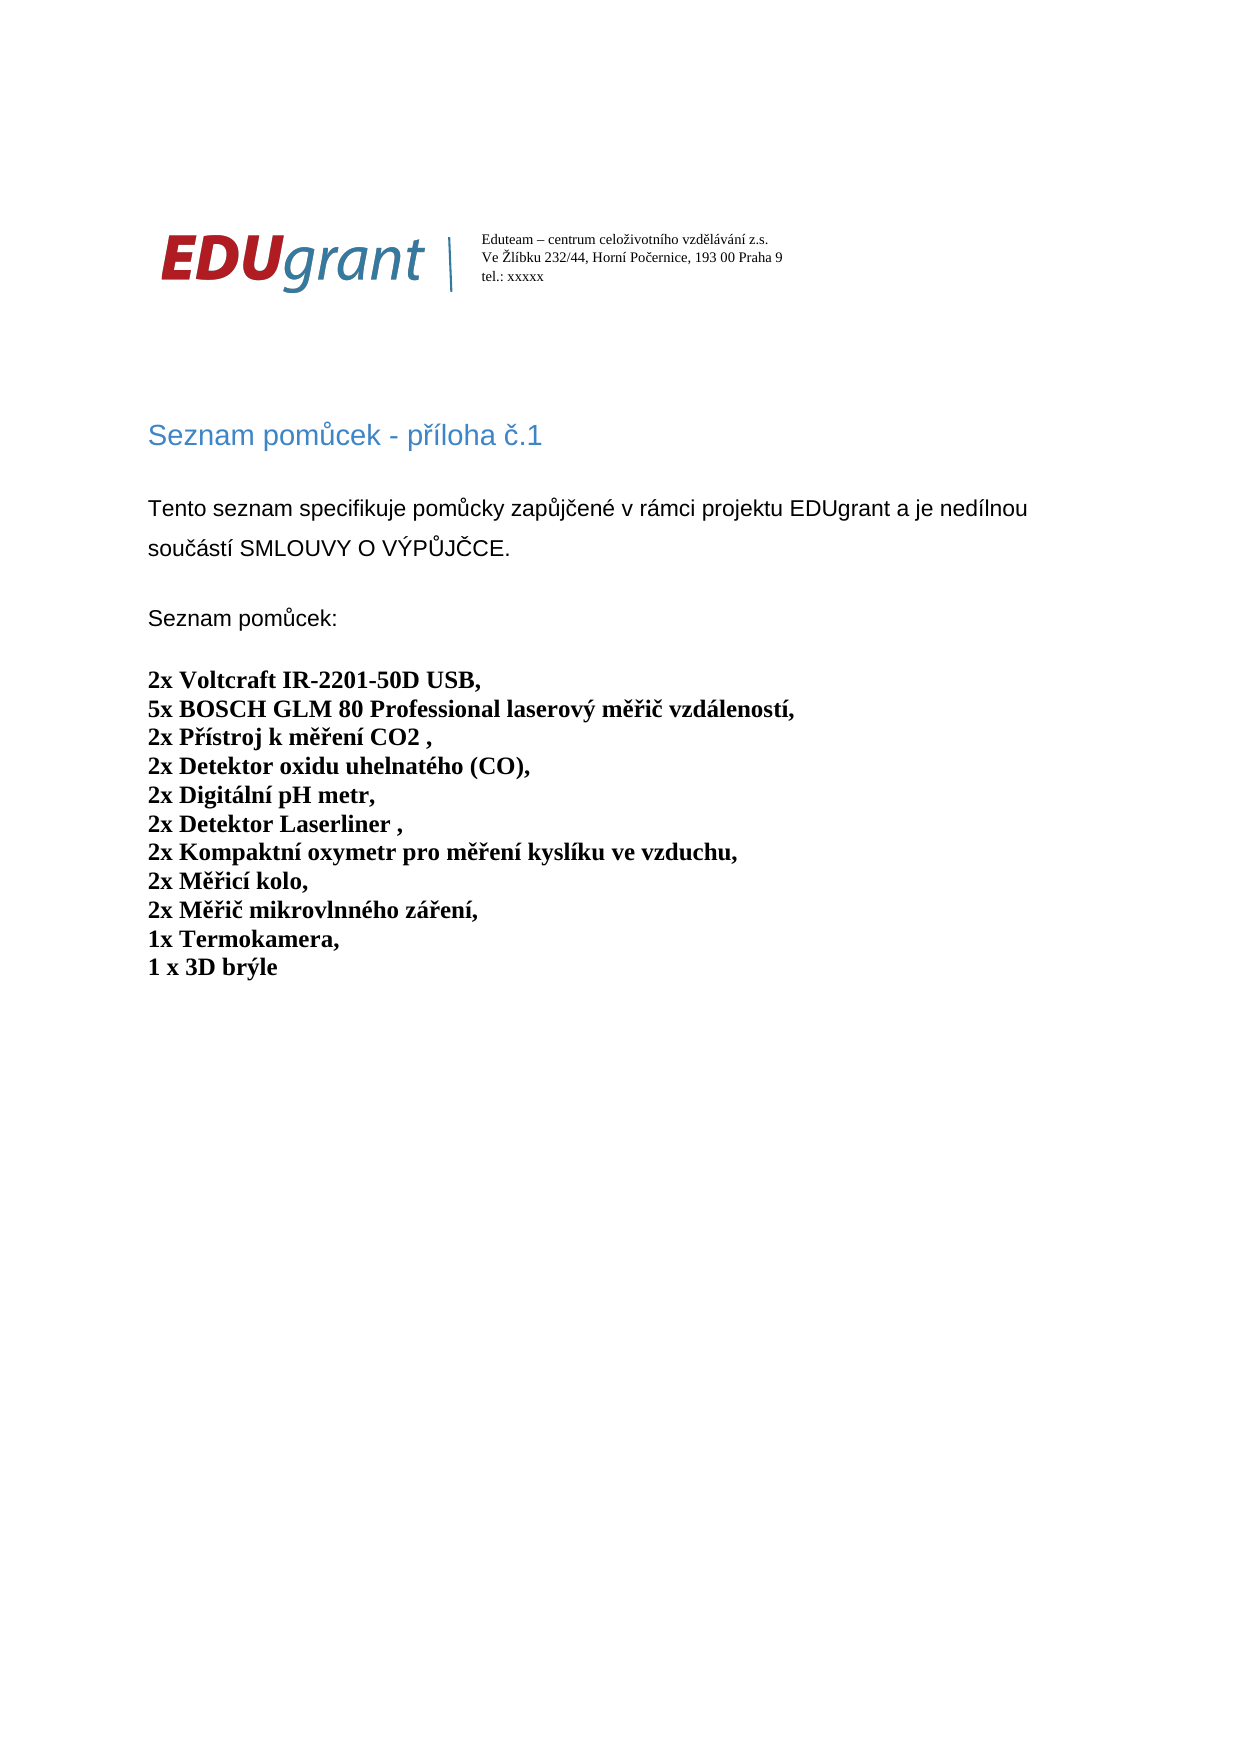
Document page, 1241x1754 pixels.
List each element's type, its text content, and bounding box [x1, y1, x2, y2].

text 2x Měřič mikrovlnného záření, [148, 895, 1093, 924]
text 2x Voltcraft IR-2201-50D USB, [148, 665, 1093, 694]
text 2x Přístroj k měření CO2 , [148, 722, 1093, 751]
text 1x Termokamera, [148, 924, 1093, 952]
text 2x Detektor Laserliner , [148, 809, 1093, 837]
text 2x Kompaktní oxymetr pro měření kyslíku ve vzduchu, [148, 837, 1093, 866]
picture [161, 235, 425, 293]
text 1 x 3D brýle [148, 952, 1093, 981]
text 2x Digitální pH metr, [148, 780, 1093, 809]
text 2x Detektor oxidu uhelnatého (CO), [148, 751, 1093, 780]
text Seznam pomůcek: [148, 604, 1093, 631]
text 2x Měřicí kolo, [148, 866, 1093, 895]
text Tento seznam specifikuje pomůcky zapůjčené v rámci projektu EDUgrant a je nedílnou součástí SMLOUVY O VÝPŮJČCE. [148, 495, 1093, 561]
text 5x BOSCH GLM 80 Professional laserový měřič vzdáleností, [148, 694, 1093, 722]
subtitle Seznam pomůcek - příloha č.1 [148, 418, 1093, 452]
